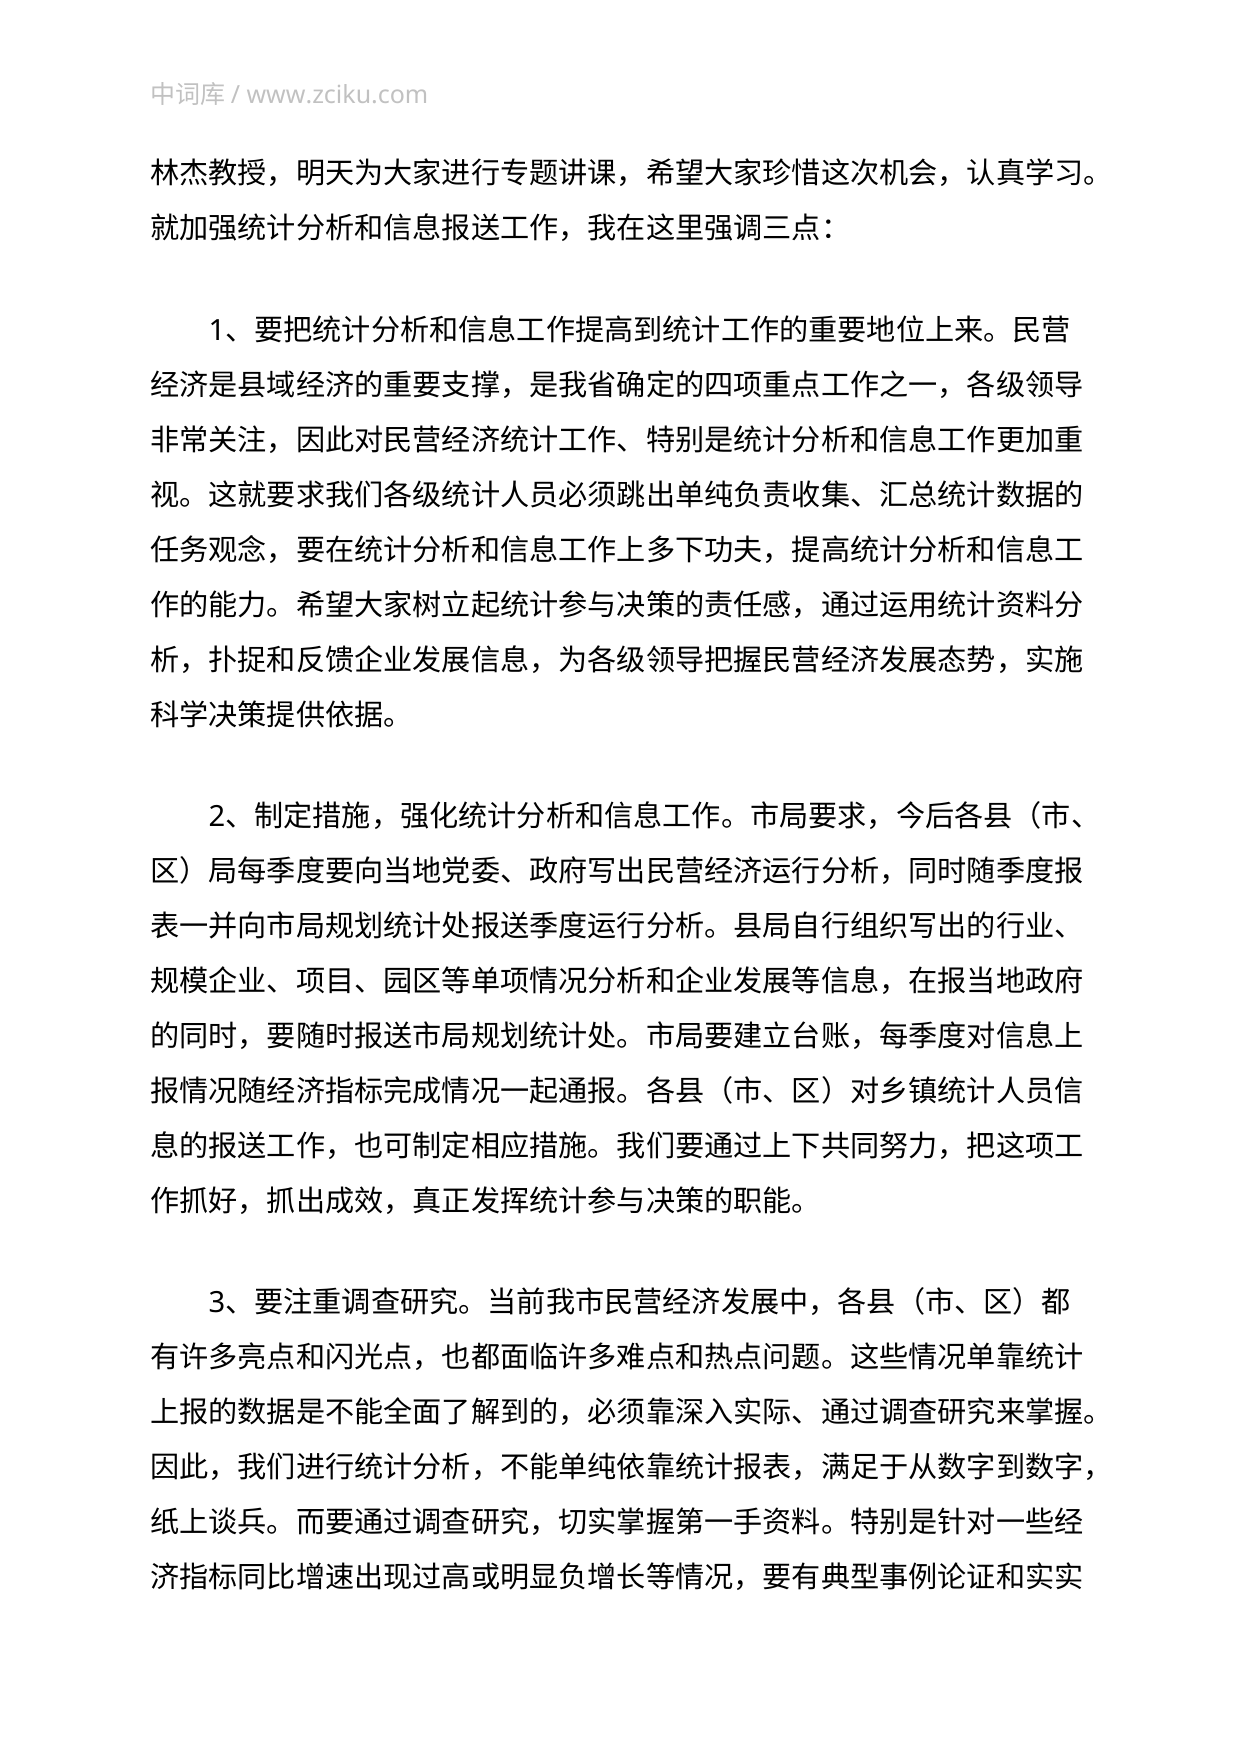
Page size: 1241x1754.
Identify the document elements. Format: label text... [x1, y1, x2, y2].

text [150, 150, 1090, 247]
text 1、要把统计分析和信息工作提高到统计工作的重要地位上来。民营经济是县域经济的重要支撑，是我省确定的四项重点工作之一，各级领导非常关注，因此对民营经济统计工作、特别是统计分析和信息工作更加重视。这就要求我们各级统计人员必须跳出单纯负责收集、汇总统计数据的任务观念，要在统计分析和信息工作上多下功夫，提高统计分析和信息工作的能力。希望大家树立起统计参与决策的责任感，通过运用统计资料分析，扑捉和反馈企业发展信息，为各级领导把握民营经济发展态势，实施科学决策提供依据。 [150, 307, 1090, 733]
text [150, 1279, 1090, 1596]
text 2、制定措施，强化统计分析和信息工作。市局要求，今后各县（市、区）局每季度要向当地党委、政府写出民营经济运行分析，同时随季度报表一并向市局规划统计处报送季度运行分析。县局自行组织写出的行业、规模企业、项目、园区等单项情况分析和企业发展等信息，在报当地政府的同时，要随时报送市局规划统计处。市局要建立台账，每季度对信息上报情况随经济指标完成情况一起通报。各县（市、区）对乡镇统计人员信息的报送工作，也可制定相应措施。我们要通过上下共同努力，把这项工作抓好，抓出成效，真正发挥统计参与决策的职能。 [150, 793, 1090, 1219]
